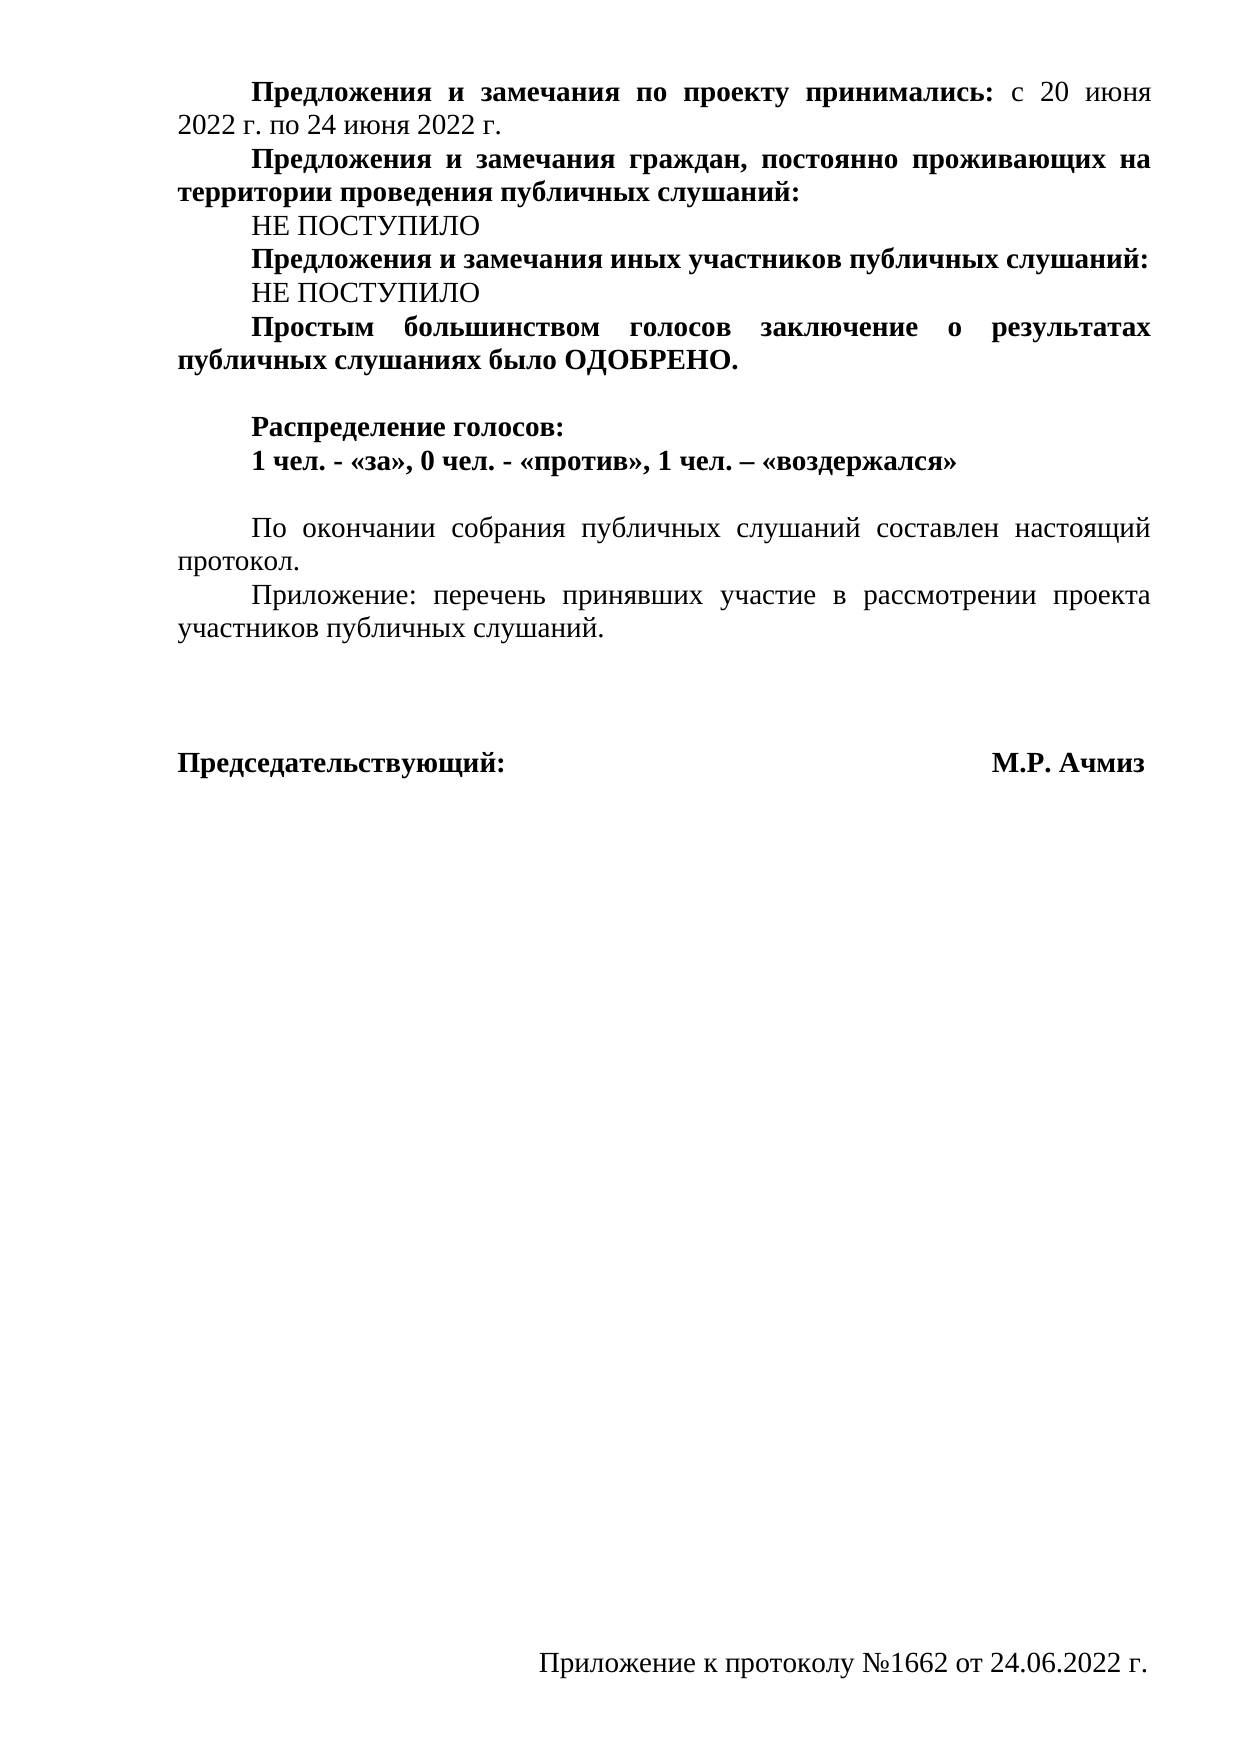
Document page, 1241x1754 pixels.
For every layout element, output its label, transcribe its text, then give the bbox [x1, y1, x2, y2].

text Простым большинством голосов заключение о результатах публичных слушаниях было ОДОБРЕНО. [177, 309, 1152, 376]
text НЕ ПОСТУПИЛО [177, 275, 1152, 309]
text Приложение: перечень принявших участие в рассмотрении проекта участников публичных слушаний. [177, 577, 1152, 644]
text Предложения и замечания иных участников публичных слушаний: [177, 242, 1152, 275]
text Предложения и замечания граждан, постоянно проживающих на территории проведения публичных слушаний: [177, 141, 1152, 208]
text НЕ ПОСТУПИЛО [177, 208, 1152, 242]
text Приложение к протоколу №1662 от 24.06.2022 г. [502, 1645, 1152, 1678]
text По окончании собрания публичных слушаний составлен настоящий протокол. [177, 510, 1152, 577]
text Председательствующий: М.Р. Ачмиз [177, 745, 1181, 778]
text Распределение голосов: [177, 409, 1152, 443]
text 1 чел. - «за», 0 чел. - «против», 1 чел. – «воздержался» [177, 443, 1152, 476]
text Предложения и замечания по проекту принимались: с 20 июня 2022 г. по 24 июня 2022 г. [177, 74, 1152, 141]
